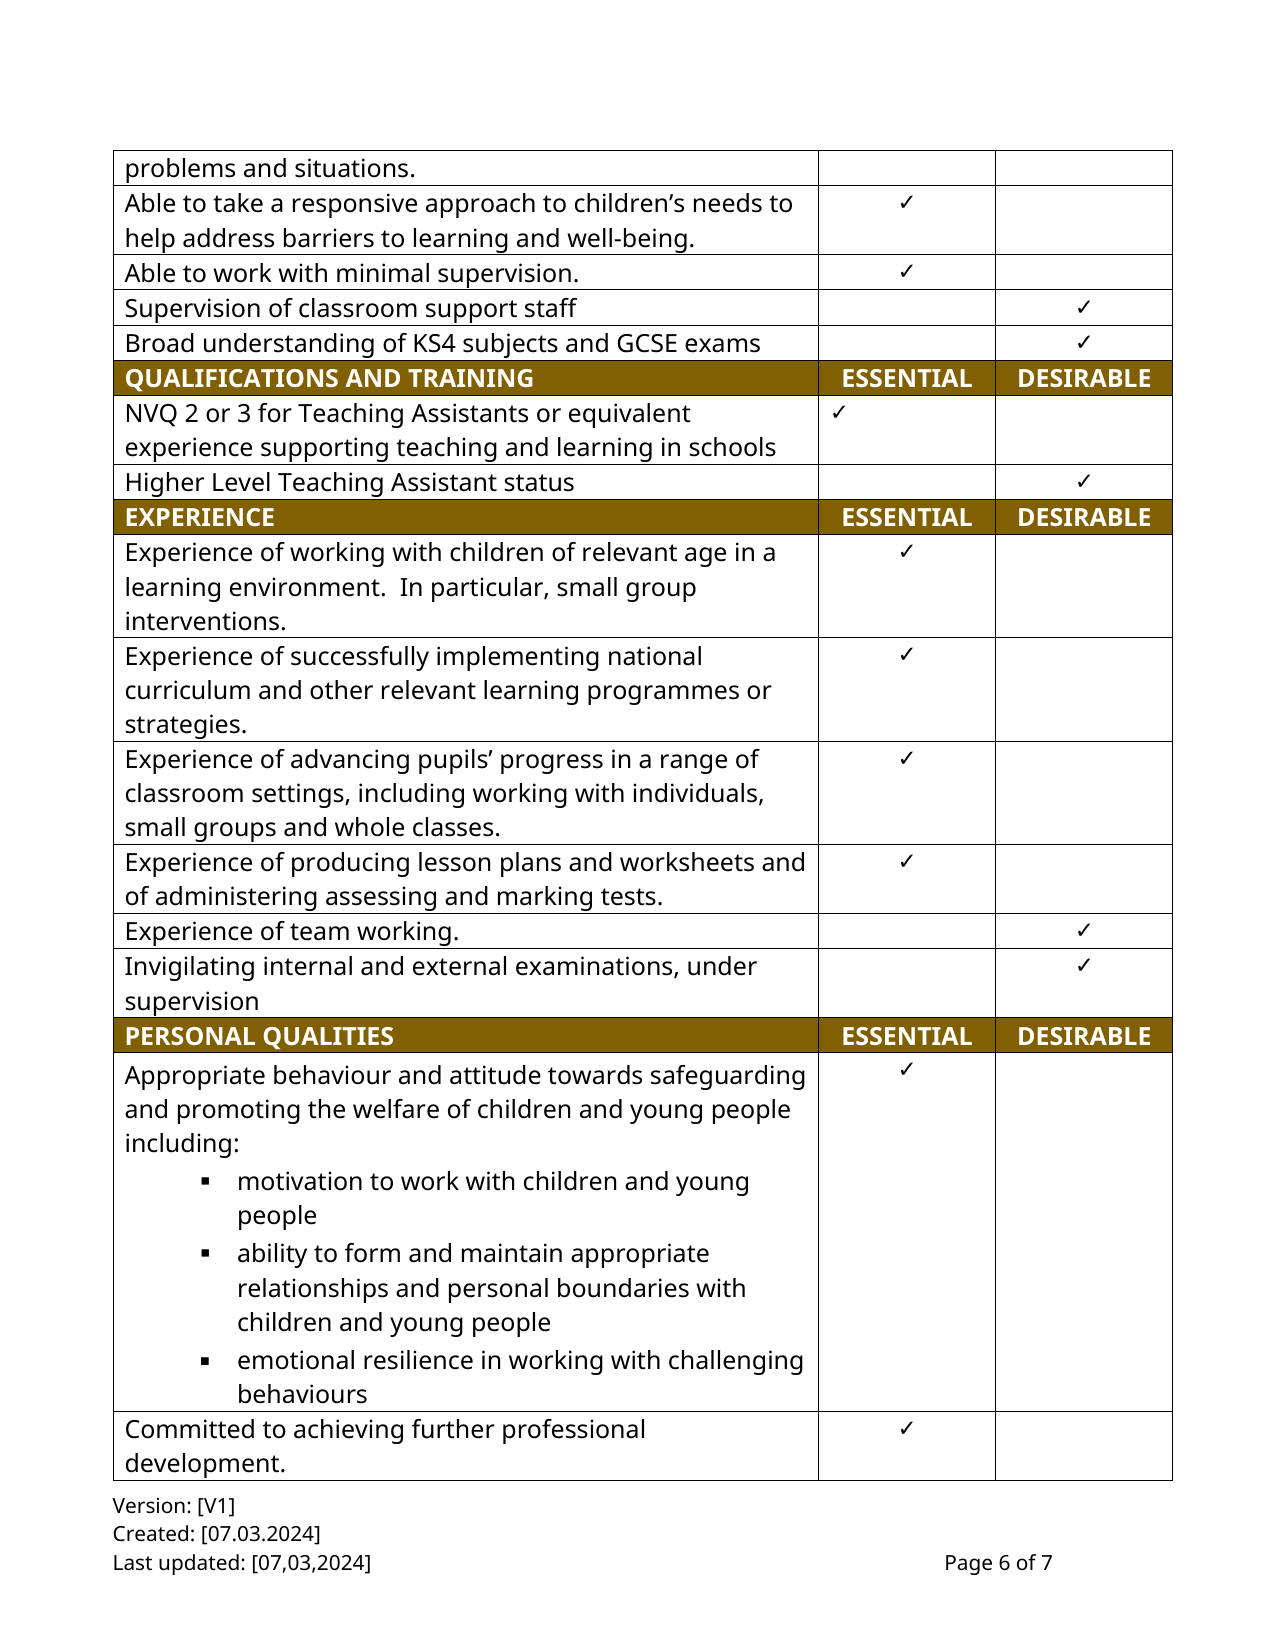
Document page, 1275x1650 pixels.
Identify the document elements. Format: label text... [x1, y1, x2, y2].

table_cell PERSONAL QUALITIES [114, 1018, 818, 1052]
table_cell ✓ [819, 845, 995, 913]
table_cell [819, 465, 995, 499]
table_cell Committed to achieving further professional development. [114, 1412, 818, 1480]
table_cell ✓ [819, 535, 995, 637]
table_cell ✓ [819, 396, 995, 464]
table_cell Experience of successfully implementing national curriculum and other relevant learning programmes or strategies. [114, 638, 818, 741]
table_cell ESSENTIAL [819, 500, 995, 534]
table_cell ✓ [819, 255, 995, 289]
table_cell QUALIFICATIONS AND TRAINING [114, 361, 818, 395]
table_cell ✓ [996, 465, 1172, 499]
table_cell ESSENTIAL [819, 361, 995, 395]
table_cell Invigilating internal and external examinations, under supervision [114, 949, 818, 1017]
table_cell ✓ [819, 151, 995, 185]
table_cell [996, 1053, 1172, 1411]
table_cell [996, 845, 1172, 913]
table_cell Experience of team working. [114, 914, 818, 948]
table_cell DESIRABLE [996, 361, 1172, 395]
table_cell [996, 186, 1172, 254]
table_cell [996, 151, 1172, 185]
table_cell Broad understanding of KS4 subjects and GCSE exams [114, 326, 818, 359]
table_cell [996, 638, 1172, 741]
table_cell [996, 535, 1172, 637]
table_cell [996, 255, 1172, 289]
table_cell [996, 742, 1172, 844]
table_cell ✓ [819, 638, 995, 741]
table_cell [114, 151, 818, 185]
table_cell Supervision of classroom support staff [114, 290, 818, 324]
table_cell DESIRABLE [996, 500, 1172, 534]
table_cell ✓ [819, 1053, 995, 1411]
table_cell ✓ [996, 326, 1172, 359]
table_cell Able to work with minimal supervision. [114, 255, 818, 289]
table_cell Experience of producing lesson plans and worksheets and of administering assessing and marking tests. [114, 845, 818, 913]
table_cell ESSENTIAL [819, 1018, 995, 1052]
table_cell [819, 290, 995, 324]
table_cell NVQ 2 or 3 for Teaching Assistants or equivalent experience supporting teaching and learning in schools [114, 396, 818, 464]
table_cell ✓ [819, 742, 995, 844]
table_cell [819, 326, 995, 359]
table_cell Experience of advancing pupils’ progress in a range of classroom settings, including working with individuals, small groups and whole classes. [114, 742, 818, 844]
table_cell [996, 396, 1172, 464]
table_cell ✓ [996, 949, 1172, 1017]
table_cell Able to take a responsive approach to children’s needs to help address barriers to learning and well-being. [114, 186, 818, 254]
table_cell Experience of working with children of relevant age in a learning environment. In particular, small group interventions. [114, 535, 818, 637]
table_cell [819, 914, 995, 948]
table_cell ✓ [996, 914, 1172, 948]
table_cell ✓ [819, 186, 995, 254]
table_cell DESIRABLE [996, 1018, 1172, 1052]
table_cell Higher Level Teaching Assistant status [114, 465, 818, 499]
table_cell ✓ [996, 290, 1172, 324]
table_cell [996, 1412, 1172, 1480]
table_cell [819, 949, 995, 1017]
table_cell EXPERIENCE [114, 500, 818, 534]
table_cell ✓ [819, 1412, 995, 1480]
table_cell Appropriate behaviour and attitude towards safeguarding and promoting the welfare of children and young people including: motivation to work with children and young people ability to form and maintain appropriate relationships and personal boundaries with children and young people emotional resilience in working with challenging behaviours [114, 1053, 818, 1411]
